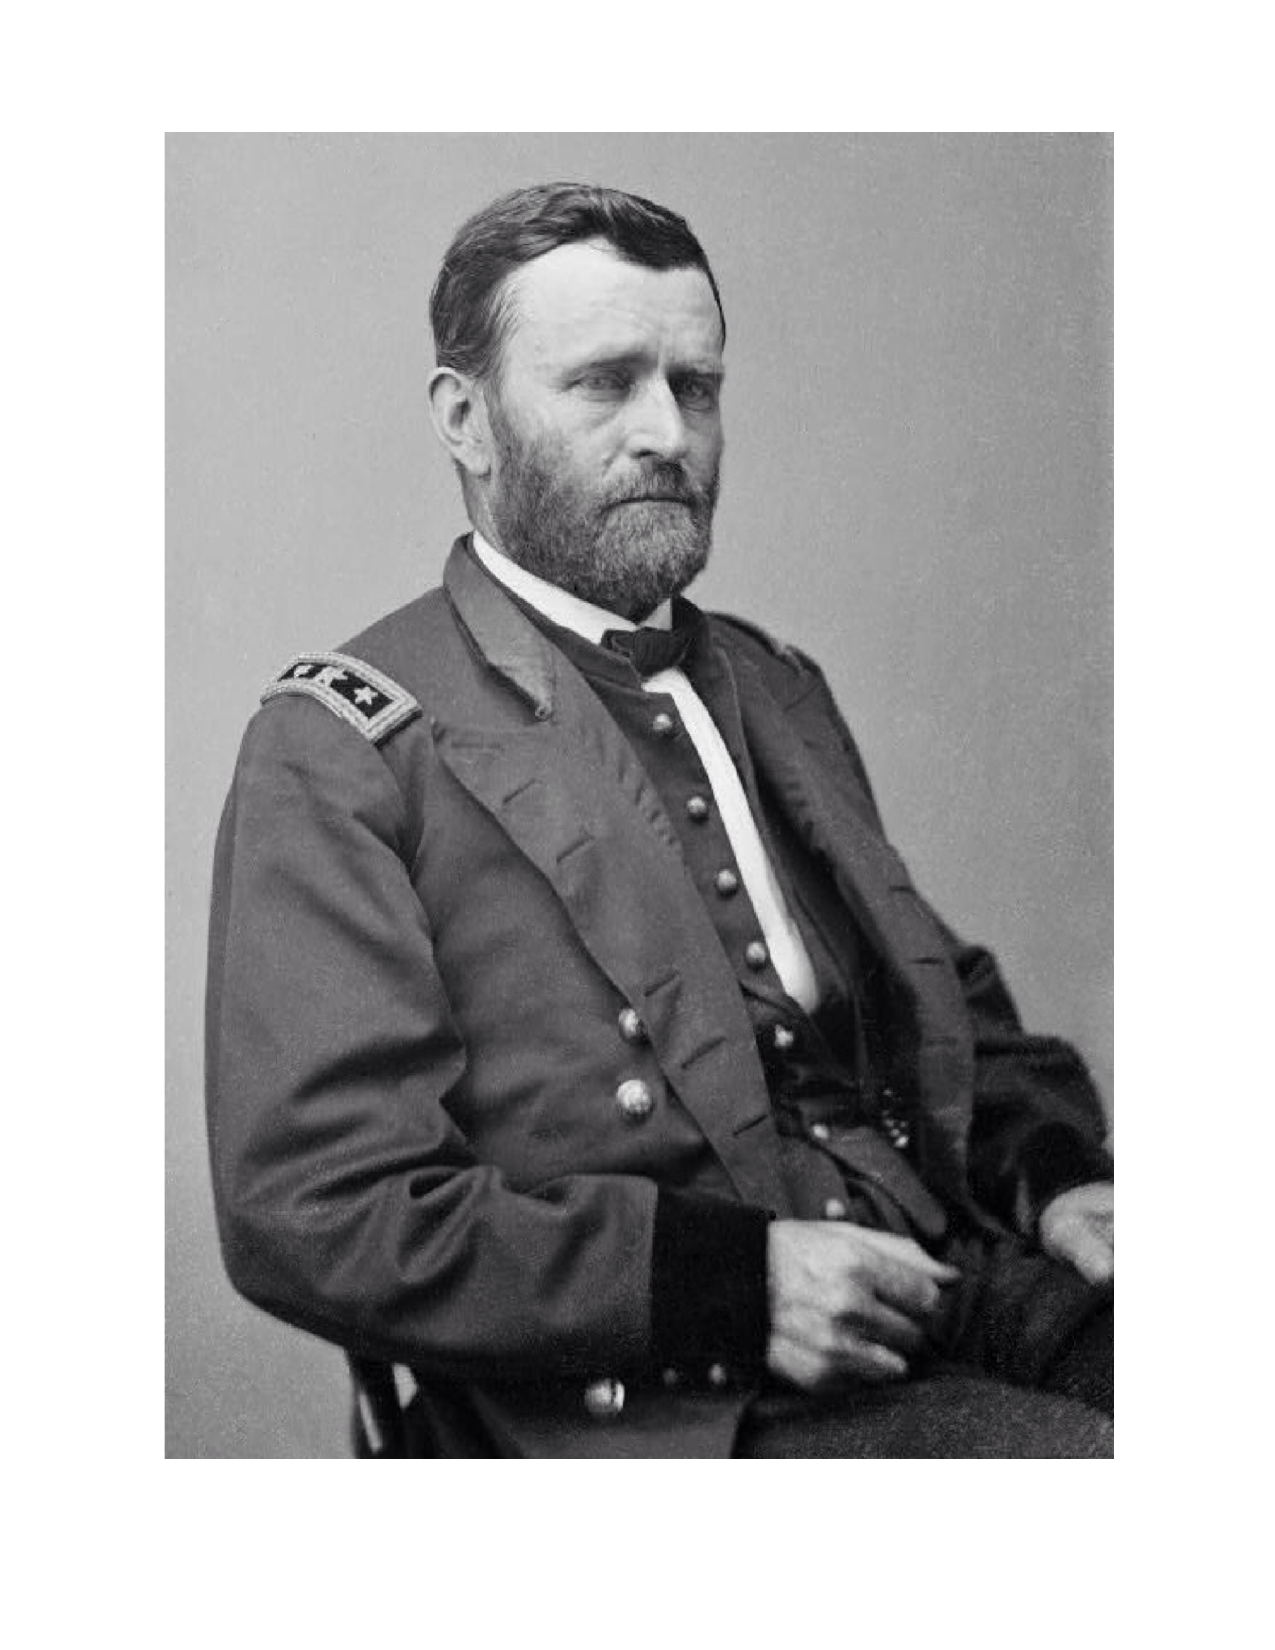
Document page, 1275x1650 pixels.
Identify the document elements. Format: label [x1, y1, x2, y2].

picture [164, 132, 1114, 1458]
